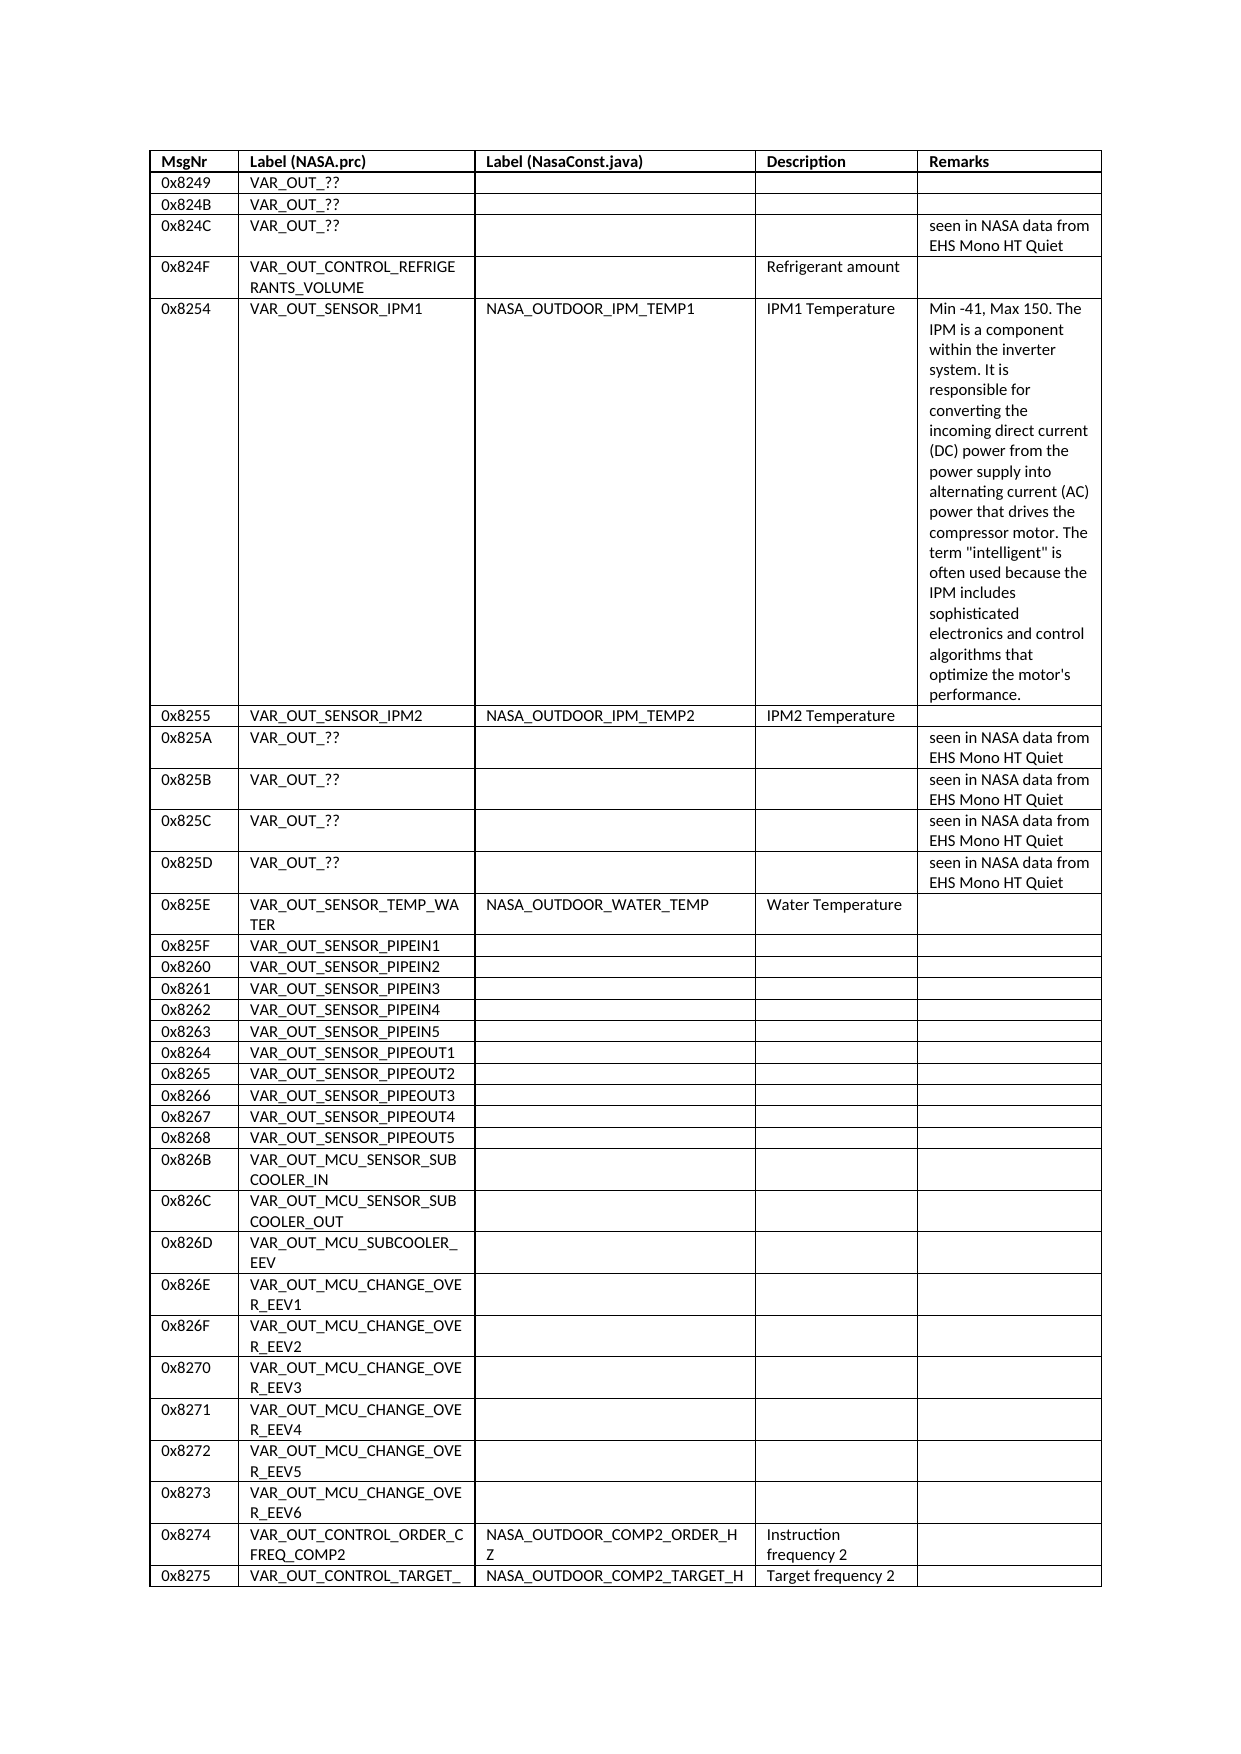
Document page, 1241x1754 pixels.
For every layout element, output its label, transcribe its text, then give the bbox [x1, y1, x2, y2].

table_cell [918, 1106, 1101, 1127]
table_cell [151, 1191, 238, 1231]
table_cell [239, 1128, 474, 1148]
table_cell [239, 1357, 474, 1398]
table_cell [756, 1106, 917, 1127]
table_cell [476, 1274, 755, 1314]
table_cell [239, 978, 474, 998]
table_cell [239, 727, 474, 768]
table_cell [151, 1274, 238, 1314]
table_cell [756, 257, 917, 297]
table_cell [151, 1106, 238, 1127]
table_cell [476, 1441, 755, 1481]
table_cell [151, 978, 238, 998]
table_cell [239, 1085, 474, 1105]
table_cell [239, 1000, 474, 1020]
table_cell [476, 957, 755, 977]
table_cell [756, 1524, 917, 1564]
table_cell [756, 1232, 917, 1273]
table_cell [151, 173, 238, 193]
table_header Label (NasaConst.java) [476, 151, 755, 171]
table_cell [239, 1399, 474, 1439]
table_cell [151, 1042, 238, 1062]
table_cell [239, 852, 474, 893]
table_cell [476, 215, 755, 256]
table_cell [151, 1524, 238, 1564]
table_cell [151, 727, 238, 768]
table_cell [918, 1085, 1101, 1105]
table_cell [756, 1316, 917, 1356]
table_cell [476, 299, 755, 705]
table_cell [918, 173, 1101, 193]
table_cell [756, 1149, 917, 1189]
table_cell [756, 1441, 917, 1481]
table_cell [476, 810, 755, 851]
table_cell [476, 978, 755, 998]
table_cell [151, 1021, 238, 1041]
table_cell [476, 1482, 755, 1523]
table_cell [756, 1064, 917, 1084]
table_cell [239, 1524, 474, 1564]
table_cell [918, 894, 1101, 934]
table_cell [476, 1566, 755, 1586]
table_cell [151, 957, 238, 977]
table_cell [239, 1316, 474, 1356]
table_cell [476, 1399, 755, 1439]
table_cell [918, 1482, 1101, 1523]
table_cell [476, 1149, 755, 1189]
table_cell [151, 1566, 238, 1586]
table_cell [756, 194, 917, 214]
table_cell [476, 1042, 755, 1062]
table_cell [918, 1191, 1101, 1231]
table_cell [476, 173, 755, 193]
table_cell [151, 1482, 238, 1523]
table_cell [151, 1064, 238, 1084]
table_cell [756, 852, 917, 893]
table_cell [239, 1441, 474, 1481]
table_header Remarks [918, 151, 1101, 171]
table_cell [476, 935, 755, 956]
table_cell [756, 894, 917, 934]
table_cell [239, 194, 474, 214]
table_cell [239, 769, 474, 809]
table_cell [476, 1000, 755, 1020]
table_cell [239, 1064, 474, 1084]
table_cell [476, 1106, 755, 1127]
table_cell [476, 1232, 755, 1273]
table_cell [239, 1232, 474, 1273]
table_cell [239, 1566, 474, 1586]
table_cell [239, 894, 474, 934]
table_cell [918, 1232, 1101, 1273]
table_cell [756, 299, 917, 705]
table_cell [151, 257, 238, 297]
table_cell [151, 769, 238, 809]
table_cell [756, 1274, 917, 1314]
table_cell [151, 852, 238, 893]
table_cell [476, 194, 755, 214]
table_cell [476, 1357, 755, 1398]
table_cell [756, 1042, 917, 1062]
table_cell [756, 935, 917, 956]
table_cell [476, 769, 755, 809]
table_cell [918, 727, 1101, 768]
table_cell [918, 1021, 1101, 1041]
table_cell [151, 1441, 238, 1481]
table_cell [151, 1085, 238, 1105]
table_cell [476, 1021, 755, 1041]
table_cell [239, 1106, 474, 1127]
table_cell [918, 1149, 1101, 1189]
table_header MsgNr [151, 151, 238, 171]
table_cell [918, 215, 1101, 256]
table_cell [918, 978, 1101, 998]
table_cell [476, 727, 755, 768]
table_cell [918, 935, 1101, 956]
table_header Description [756, 151, 917, 171]
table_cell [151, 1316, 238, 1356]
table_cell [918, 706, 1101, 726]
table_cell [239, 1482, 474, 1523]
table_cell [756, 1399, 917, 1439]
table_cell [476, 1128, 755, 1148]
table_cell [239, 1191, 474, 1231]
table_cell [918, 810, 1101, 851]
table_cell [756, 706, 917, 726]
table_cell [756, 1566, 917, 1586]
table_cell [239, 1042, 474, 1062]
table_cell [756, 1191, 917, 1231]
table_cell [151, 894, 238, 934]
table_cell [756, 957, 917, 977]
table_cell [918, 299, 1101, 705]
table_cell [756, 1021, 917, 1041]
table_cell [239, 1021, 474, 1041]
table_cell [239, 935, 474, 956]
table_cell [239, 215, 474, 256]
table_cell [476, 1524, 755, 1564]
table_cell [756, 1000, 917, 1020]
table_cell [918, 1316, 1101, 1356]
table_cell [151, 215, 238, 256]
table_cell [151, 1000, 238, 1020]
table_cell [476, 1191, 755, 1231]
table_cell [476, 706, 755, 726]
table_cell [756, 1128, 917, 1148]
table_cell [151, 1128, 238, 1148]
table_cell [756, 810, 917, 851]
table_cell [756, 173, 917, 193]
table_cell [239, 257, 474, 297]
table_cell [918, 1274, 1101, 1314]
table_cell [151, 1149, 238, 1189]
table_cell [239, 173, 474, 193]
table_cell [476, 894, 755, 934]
table_header Label (NASA.prc) [239, 151, 474, 171]
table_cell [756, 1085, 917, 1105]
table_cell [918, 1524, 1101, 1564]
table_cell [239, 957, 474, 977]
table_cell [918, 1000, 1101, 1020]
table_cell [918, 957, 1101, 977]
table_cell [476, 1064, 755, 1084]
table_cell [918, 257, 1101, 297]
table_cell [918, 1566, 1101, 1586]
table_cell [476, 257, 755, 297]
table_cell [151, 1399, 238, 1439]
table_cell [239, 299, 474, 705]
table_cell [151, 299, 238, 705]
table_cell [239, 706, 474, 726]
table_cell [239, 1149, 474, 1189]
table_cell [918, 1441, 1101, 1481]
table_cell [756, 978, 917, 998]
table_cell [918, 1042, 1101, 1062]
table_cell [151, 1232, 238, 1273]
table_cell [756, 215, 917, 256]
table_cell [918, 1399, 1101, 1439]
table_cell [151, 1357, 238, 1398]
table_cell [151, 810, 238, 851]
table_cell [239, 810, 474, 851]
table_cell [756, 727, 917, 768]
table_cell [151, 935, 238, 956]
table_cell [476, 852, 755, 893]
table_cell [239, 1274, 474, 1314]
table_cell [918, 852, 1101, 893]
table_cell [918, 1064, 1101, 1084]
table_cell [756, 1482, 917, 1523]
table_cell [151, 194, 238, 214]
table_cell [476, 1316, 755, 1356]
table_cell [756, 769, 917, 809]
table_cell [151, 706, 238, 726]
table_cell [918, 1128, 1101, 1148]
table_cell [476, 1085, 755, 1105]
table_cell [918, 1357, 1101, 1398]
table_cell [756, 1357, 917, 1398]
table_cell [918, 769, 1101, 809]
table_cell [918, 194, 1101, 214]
